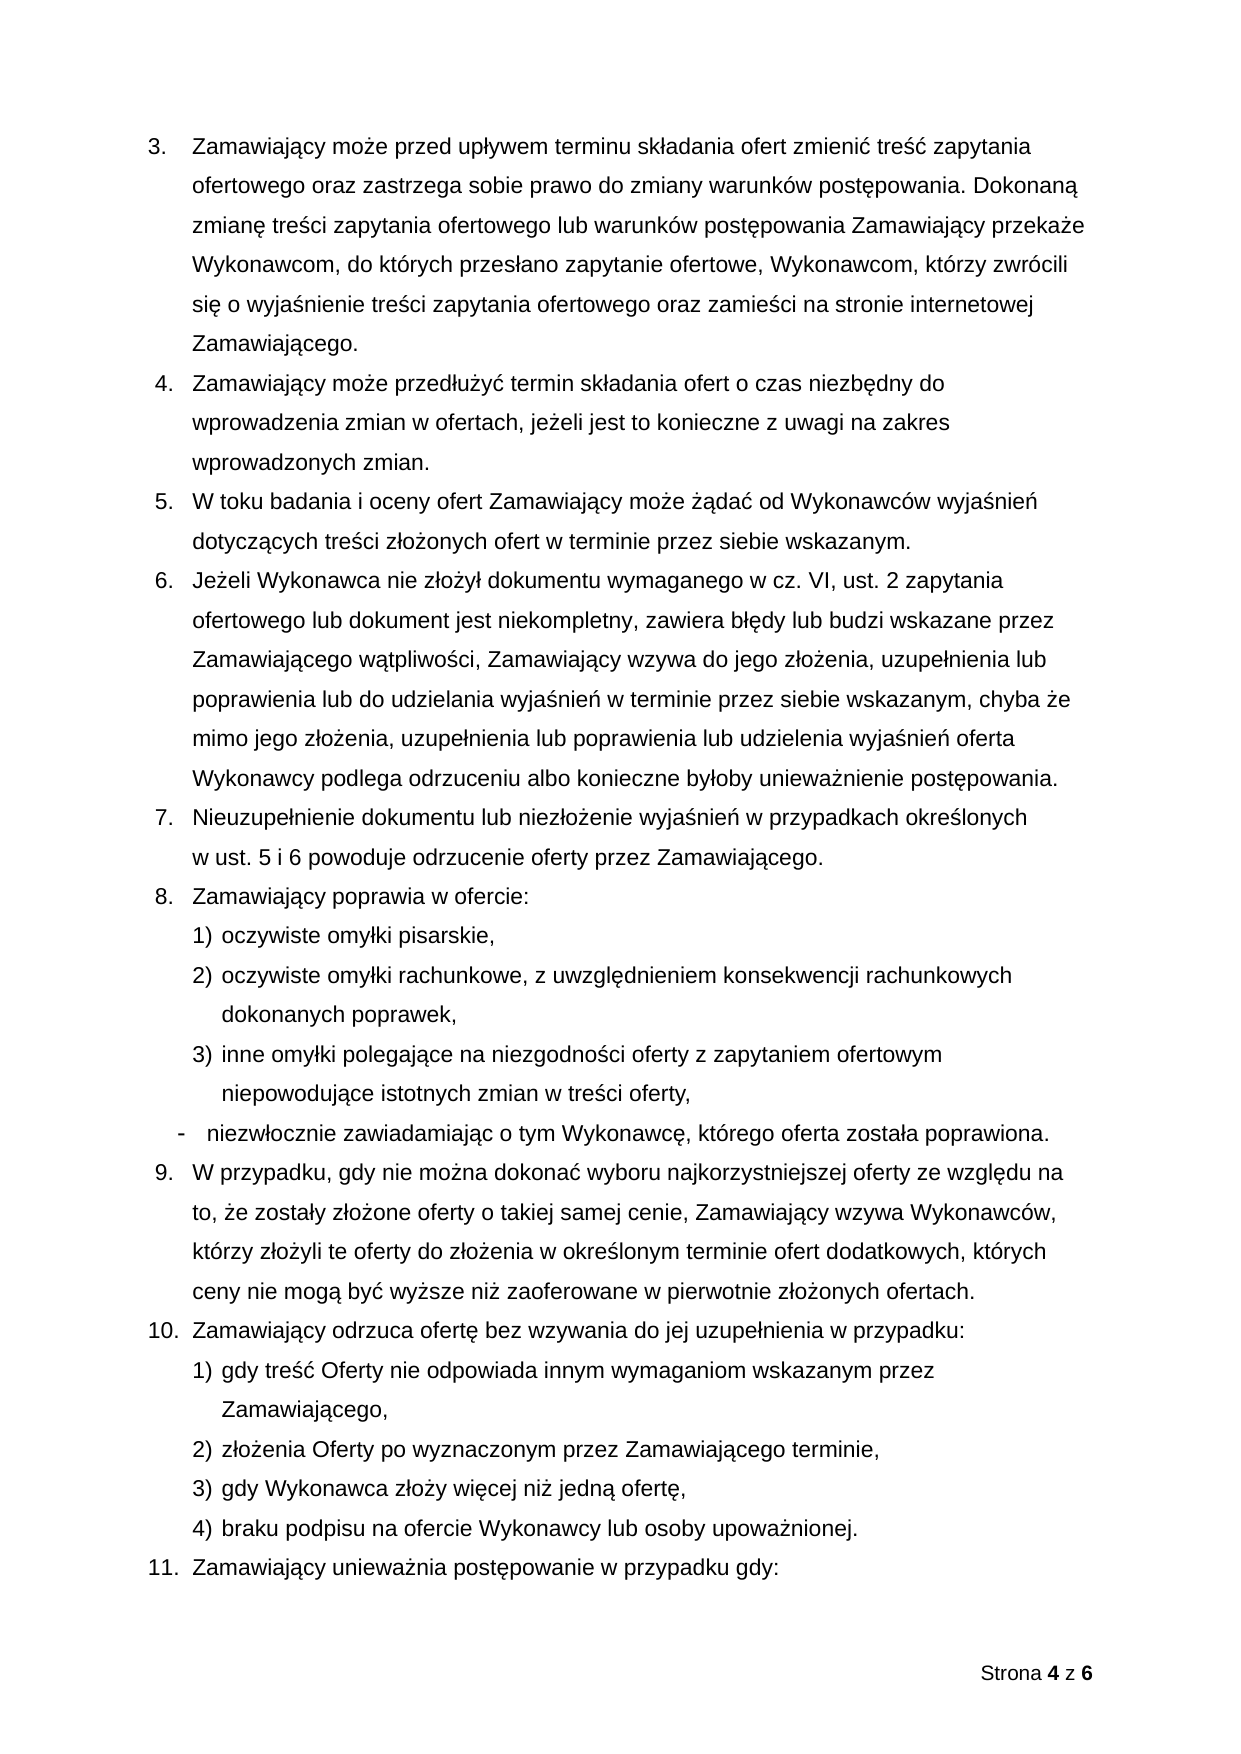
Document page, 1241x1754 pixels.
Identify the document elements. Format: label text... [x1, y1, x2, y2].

title inne omyłki polegające na niezgodności oferty z zapytaniem ofertowym niepowodujące istotnych zmian w treści oferty, [192, 1041, 1093, 1107]
list W przypadku, gdy nie można dokonać wyboru najkorzystniejszej oferty ze względu na to, że zostały złożone oferty o takiej samej cenie, Zamawiający wzywa Wykonawców, którzy złożyli te oferty do złożenia w określonym terminie ofert dodatkowych, których ceny nie mogą być wyższe niż zaoferowane w pierwotnie złożonych ofertach. [154, 1159, 1093, 1304]
list Zamawiający może przedłużyć termin składania ofert o czas niezbędny do wprowadzenia zmian w ofertach, jeżeli jest to konieczne z uwagi na zakres wprowadzonych zmian. [154, 370, 1093, 475]
list gdy treść Oferty nie odpowiada innym wymaganiom wskazanym przez Zamawiającego, [192, 1357, 1093, 1423]
list Zamawiający unieważnia postępowanie w przypadku gdy: [148, 1554, 1093, 1581]
title oczywiste omyłki rachunkowe, z uwzględnieniem konsekwencji rachunkowych dokonanych poprawek, [192, 962, 1093, 1028]
list Jeżeli Wykonawca nie złożył dokumentu wymaganego w cz. VI, ust. 2 zapytania ofertowego lub dokument jest niekompletny, zawiera błędy lub budzi wskazane przez Zamawiającego wątpliwości, Zamawiający wzywa do jego złożenia, uzupełnienia lub poprawienia lub do udzielania wyjaśnień w terminie przez siebie wskazanym, chyba że mimo jego złożenia, uzupełnienia lub poprawienia lub udzielenia wyjaśnień oferta Wykonawcy podlega odrzuceniu albo konieczne byłoby unieważnienie postępowania. [154, 567, 1093, 791]
list Zamawiający odrzuca ofertę bez wzywania do jej uzupełnienia w przypadku: [148, 1317, 1093, 1344]
list Zamawiający poprawia w ofercie: [154, 883, 1093, 909]
list Zamawiający może przed upływem terminu składania ofert zmienić treść zapytania ofertowego oraz zastrzega sobie prawo do zmiany warunków postępowania. Dokonaną zmianę treści zapytania ofertowego lub warunków postępowania Zamawiający przekaże Wykonawcom, do których przesłano zapytanie ofertowe, Wykonawcom, którzy zwrócili się o wyjaśnienie treści zapytania ofertowego oraz zamieści na stronie internetowej Zamawiającego. [148, 133, 1093, 357]
list braku podpisu na ofercie Wykonawcy lub osoby upoważnionej. [192, 1515, 1093, 1541]
list złożenia Oferty po wyznaczonym przez Zamawiającego terminie, [192, 1436, 1093, 1462]
list Nieuzupełnienie dokumentu lub niezłożenie wyjaśnień w przypadkach określonych w ust. 5 i 6 powoduje odrzucenie oferty przez Zamawiającego. [154, 804, 1093, 870]
list niezwłocznie zawiadamiając o tym Wykonawcę, którego oferta została poprawiona. [177, 1120, 1093, 1146]
title oczywiste omyłki pisarskie, [192, 922, 1093, 949]
list gdy Wykonawca złoży więcej niż jedną ofertę, [192, 1475, 1093, 1502]
list W toku badania i oceny ofert Zamawiający może żądać od Wykonawców wyjaśnień dotyczących treści złożonych ofert w terminie przez siebie wskazanym. [154, 488, 1093, 554]
